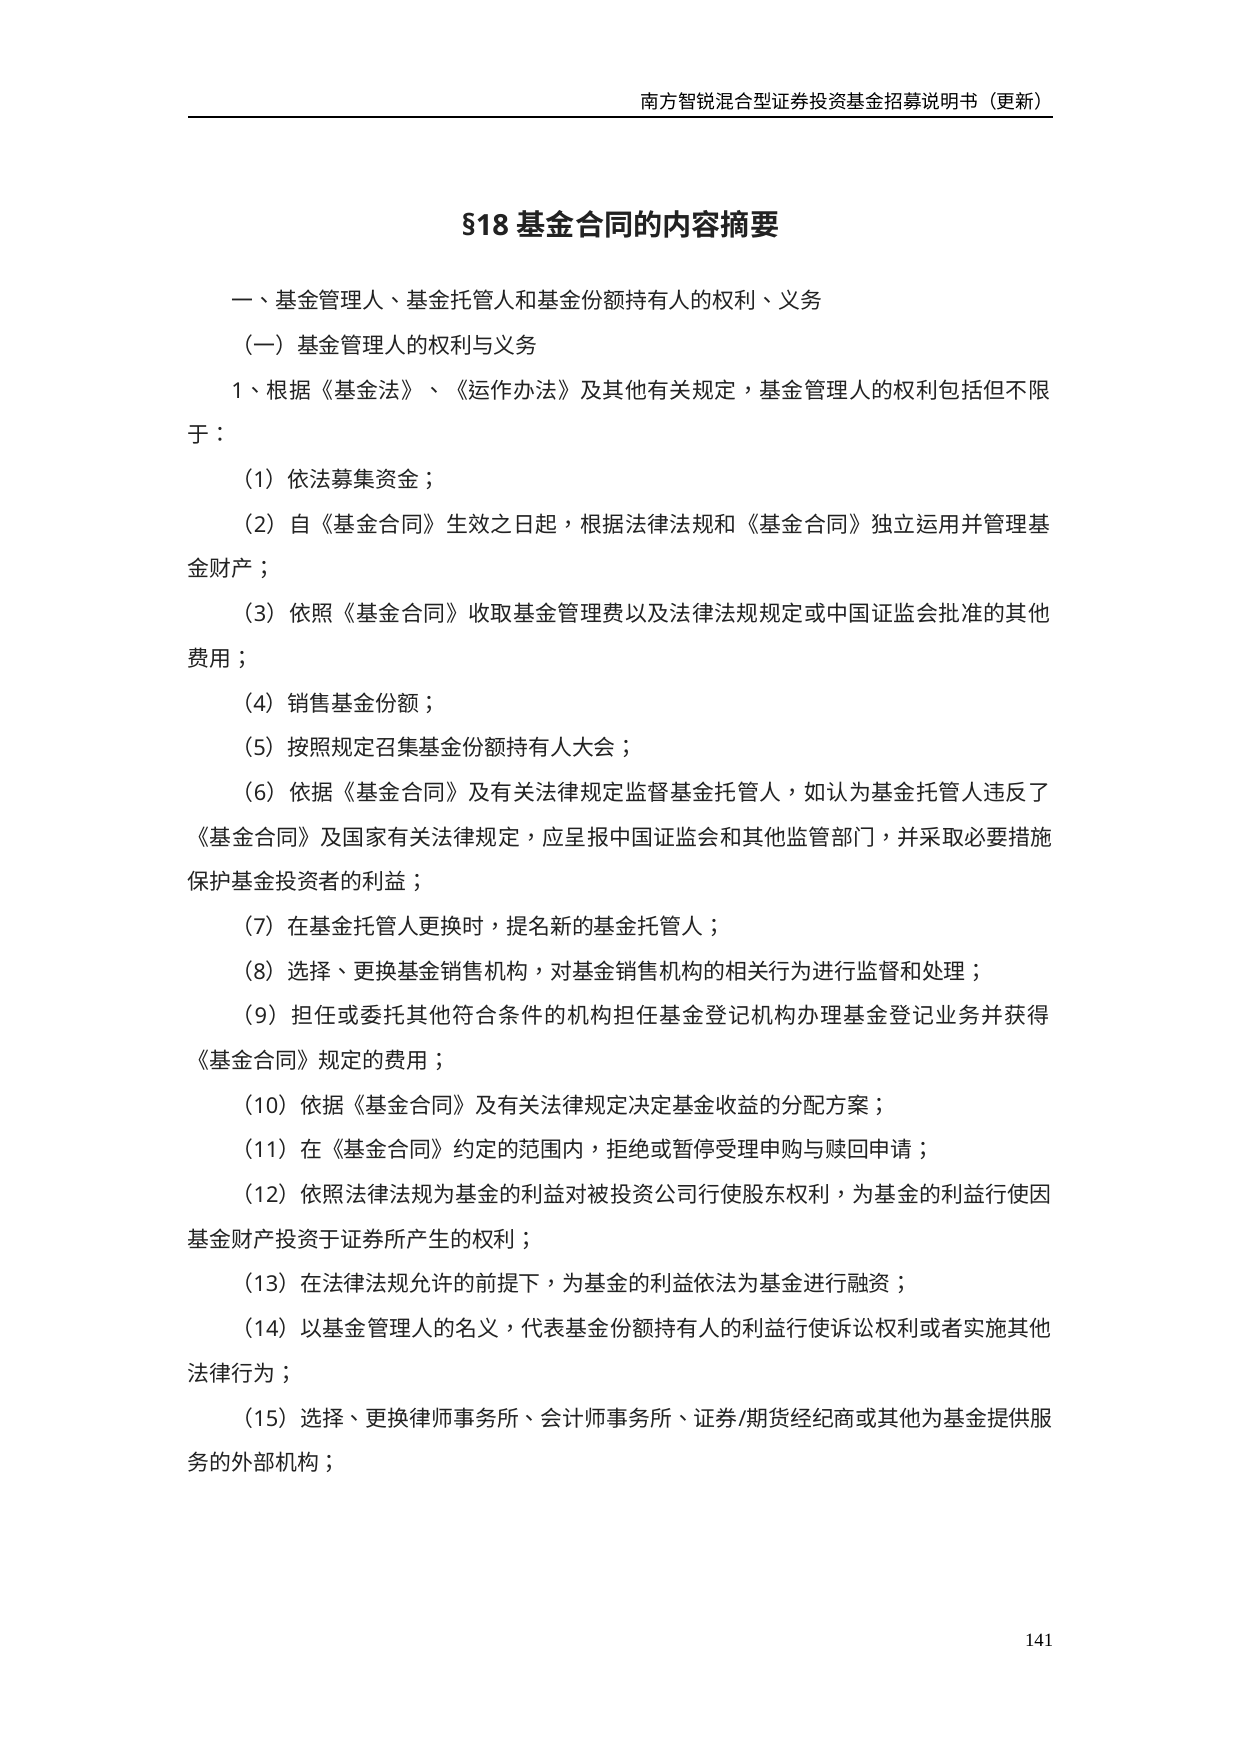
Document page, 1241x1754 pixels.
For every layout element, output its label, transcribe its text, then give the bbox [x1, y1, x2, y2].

text （4）销售基金份额； [187, 687, 1053, 717]
text （5）按照规定召集基金份额持有人大会； [187, 732, 1053, 762]
text §18 基金合同的内容摘要 [187, 191, 1053, 256]
text （12）依照法律法规为基金的利益对被投资公司行使股东权利，为基金的利益行使因基金财产投资于证券所产生的权利； [187, 1179, 1053, 1253]
text （6）依据《基金合同》及有关法律规定监督基金托管人，如认为基金托管人违反了《基金合同》及国家有关法律规定，应呈报中国证监会和其他监管部门，并采取必要措施保护基金投资者的利益； [187, 777, 1053, 896]
text 1、根据《基金法》、《运作办法》及其他有关规定，基金管理人的权利包括但不限于： [187, 375, 1053, 449]
text （15）选择、更换律师事务所、会计师事务所、证券/期货经纪商或其他为基金提供服务的外部机构； [187, 1402, 1053, 1477]
text （8）选择、更换基金销售机构，对基金销售机构的相关行为进行监督和处理； [187, 956, 1053, 985]
text （11）在《基金合同》约定的范围内，拒绝或暂停受理申购与赎回申请； [187, 1134, 1053, 1164]
text （9）担任或委托其他符合条件的机构担任基金登记机构办理基金登记业务并获得《基金合同》规定的费用； [187, 1000, 1053, 1075]
text （7）在基金托管人更换时，提名新的基金托管人； [187, 911, 1053, 941]
text （10）依据《基金合同》及有关法律规定决定基金收益的分配方案； [187, 1090, 1053, 1119]
text （3）依照《基金合同》收取基金管理费以及法律法规规定或中国证监会批准的其他费用； [187, 598, 1053, 673]
text （2）自《基金合同》生效之日起，根据法律法规和《基金合同》独立运用并管理基金财产； [187, 509, 1053, 583]
text （1）依法募集资金； [187, 464, 1053, 494]
text （13）在法律法规允许的前提下，为基金的利益依法为基金进行融资； [187, 1268, 1053, 1298]
text （一）基金管理人的权利与义务 [187, 330, 1053, 360]
text （14）以基金管理人的名义，代表基金份额持有人的利益行使诉讼权利或者实施其他法律行为； [187, 1313, 1053, 1388]
text 一、基金管理人、基金托管人和基金份额持有人的权利、义务 [187, 285, 1053, 315]
